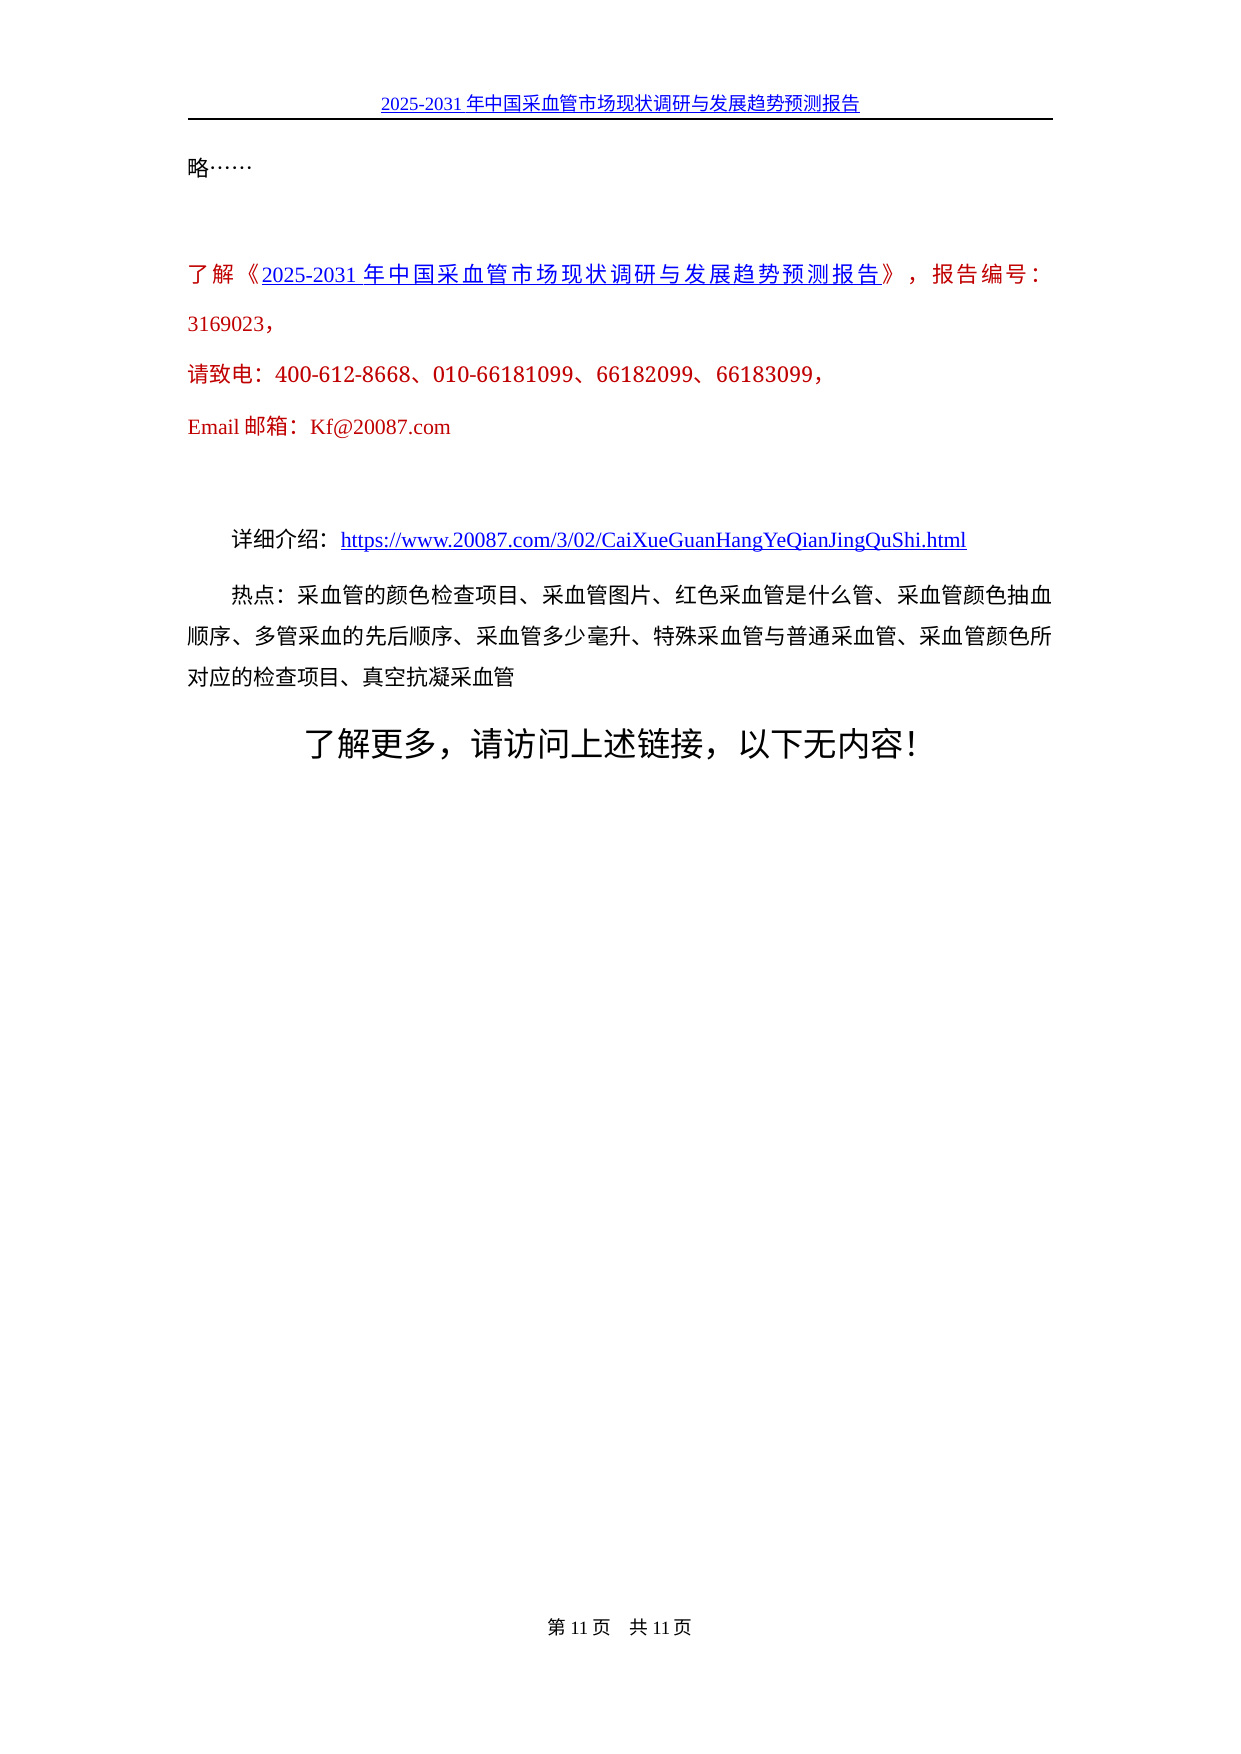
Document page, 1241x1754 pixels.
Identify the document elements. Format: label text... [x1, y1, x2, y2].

text 了解《2025-2031年中国采血管市场现状调研与发展趋势预测报告》，报告编号：3169023， [187, 257, 1053, 338]
title 了解更多，请访问上述链接，以下无内容！ [187, 709, 1053, 774]
text Email邮箱：Kf@20087.com [187, 408, 1053, 441]
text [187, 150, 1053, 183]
text 详细介绍：https://www.20087.com/3/02/CaiXueGuanHangYeQianJingQuShi.html [187, 521, 1053, 554]
text 热点：采血管的颜色检查项目、采血管图片、红色采血管是什么管、采血管颜色抽血顺序、多管采血的先后顺序、采血管多少毫升、特殊采血管与普通采血管、采血管颜色所对应的检查项目、真空抗凝采血管 [187, 578, 1053, 692]
text 请致电：400-612-8668、010-66181099、66182099、66183099， [187, 357, 1053, 389]
